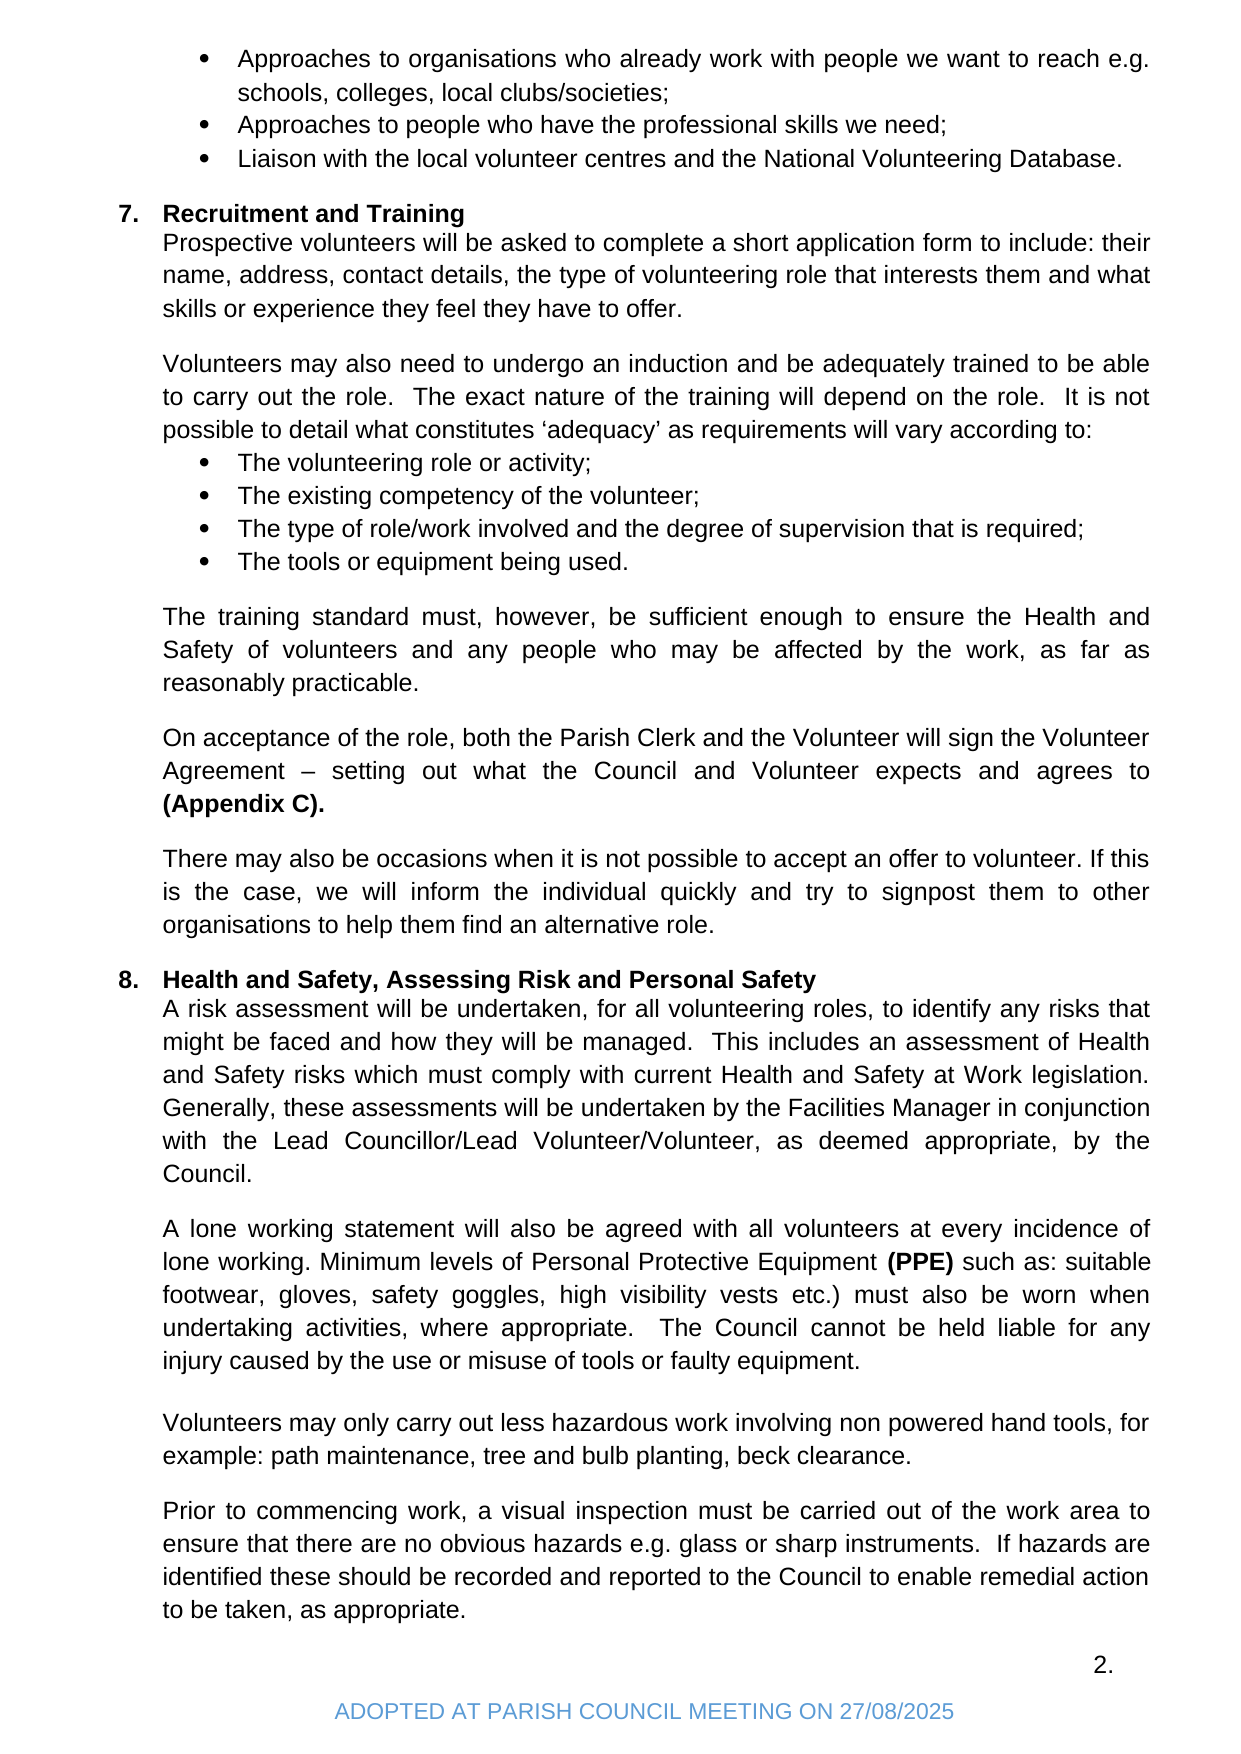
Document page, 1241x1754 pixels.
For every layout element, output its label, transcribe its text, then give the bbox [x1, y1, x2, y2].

list Recruitment and Training [118, 199, 1152, 227]
text A lone working statement will also be agreed with all volunteers at every incidence of lone working. Minimum levels of Personal Protective Equipment (PPE) such as: suitable footwear, gloves, safety goggles, high visibility vests etc.) must also be worn when undertaking activities, where appropriate. The Council cannot be held liable for any injury caused by the use or misuse of tools or faulty equipment. [162, 1214, 1152, 1375]
text On acceptance of the role, both the Parish Clerk and the Volunteer will sign the Volunteer Agreement – setting out what the Council and Volunteer expects and agrees to (Appendix C). [162, 723, 1152, 818]
list Liaison with the local volunteer centres and the National Volunteering Database. [200, 144, 1152, 172]
list The volunteering role or activity; [200, 448, 1152, 476]
list Approaches to organisations who already work with people we want to reach e.g. schools, colleges, local clubs/societies; [200, 44, 1152, 106]
list The existing competency of the volunteer; [200, 481, 1152, 509]
text There may also be occasions when it is not possible to accept an offer to volunteer. If this is the case, we will inform the individual quickly and try to signpost them to other organisations to help them find an alternative role. [162, 844, 1152, 939]
list Health and Safety, Assessing Risk and Personal Safety [118, 965, 1152, 994]
list The tools or equipment being used. [200, 547, 1152, 576]
text Prior to commencing work, a visual inspection must be carried out of the work area to ensure that there are no obvious hazards e.g. glass or sharp instruments. If hazards are identified these should be recorded and reported to the Council to enable remedial action to be taken, as appropriate. [162, 1496, 1152, 1624]
text Prospective volunteers will be asked to complete a short application form to include: their name, address, contact details, the type of volunteering role that interests them and what skills or experience they feel they have to offer. [162, 227, 1152, 322]
text A risk assessment will be undertaken, for all volunteering roles, to identify any risks that might be faced and how they will be managed. This includes an assessment of Health and Safety risks which must comply with current Health and Safety at Work legislation. Generally, these assessments will be undertaken by the Facilities Manager in conjunction with the Lead Councillor/Lead Volunteer/Volunteer, as deemed appropriate, by the Council. [162, 994, 1152, 1188]
list The type of role/work involved and the degree of supervision that is required; [200, 514, 1152, 543]
list Approaches to people who have the professional skills we need; [200, 111, 1152, 139]
text Volunteers may only carry out less hazardous work involving non powered hand tools, for example: path maintenance, tree and bulb planting, beck clearance. [162, 1408, 1152, 1470]
text 2. [162, 1650, 1152, 1679]
text The training standard must, however, be sufficient enough to ensure the Health and Safety of volunteers and any people who may be affected by the work, as far as reasonably practicable. [162, 602, 1152, 697]
text Volunteers may also need to undergo an induction and be adequately trained to be able to carry out the role. The exact nature of the training will depend on the role. It is not possible to detail what constitutes ‘adequacy’ as requirements will vary according to: [162, 348, 1152, 443]
